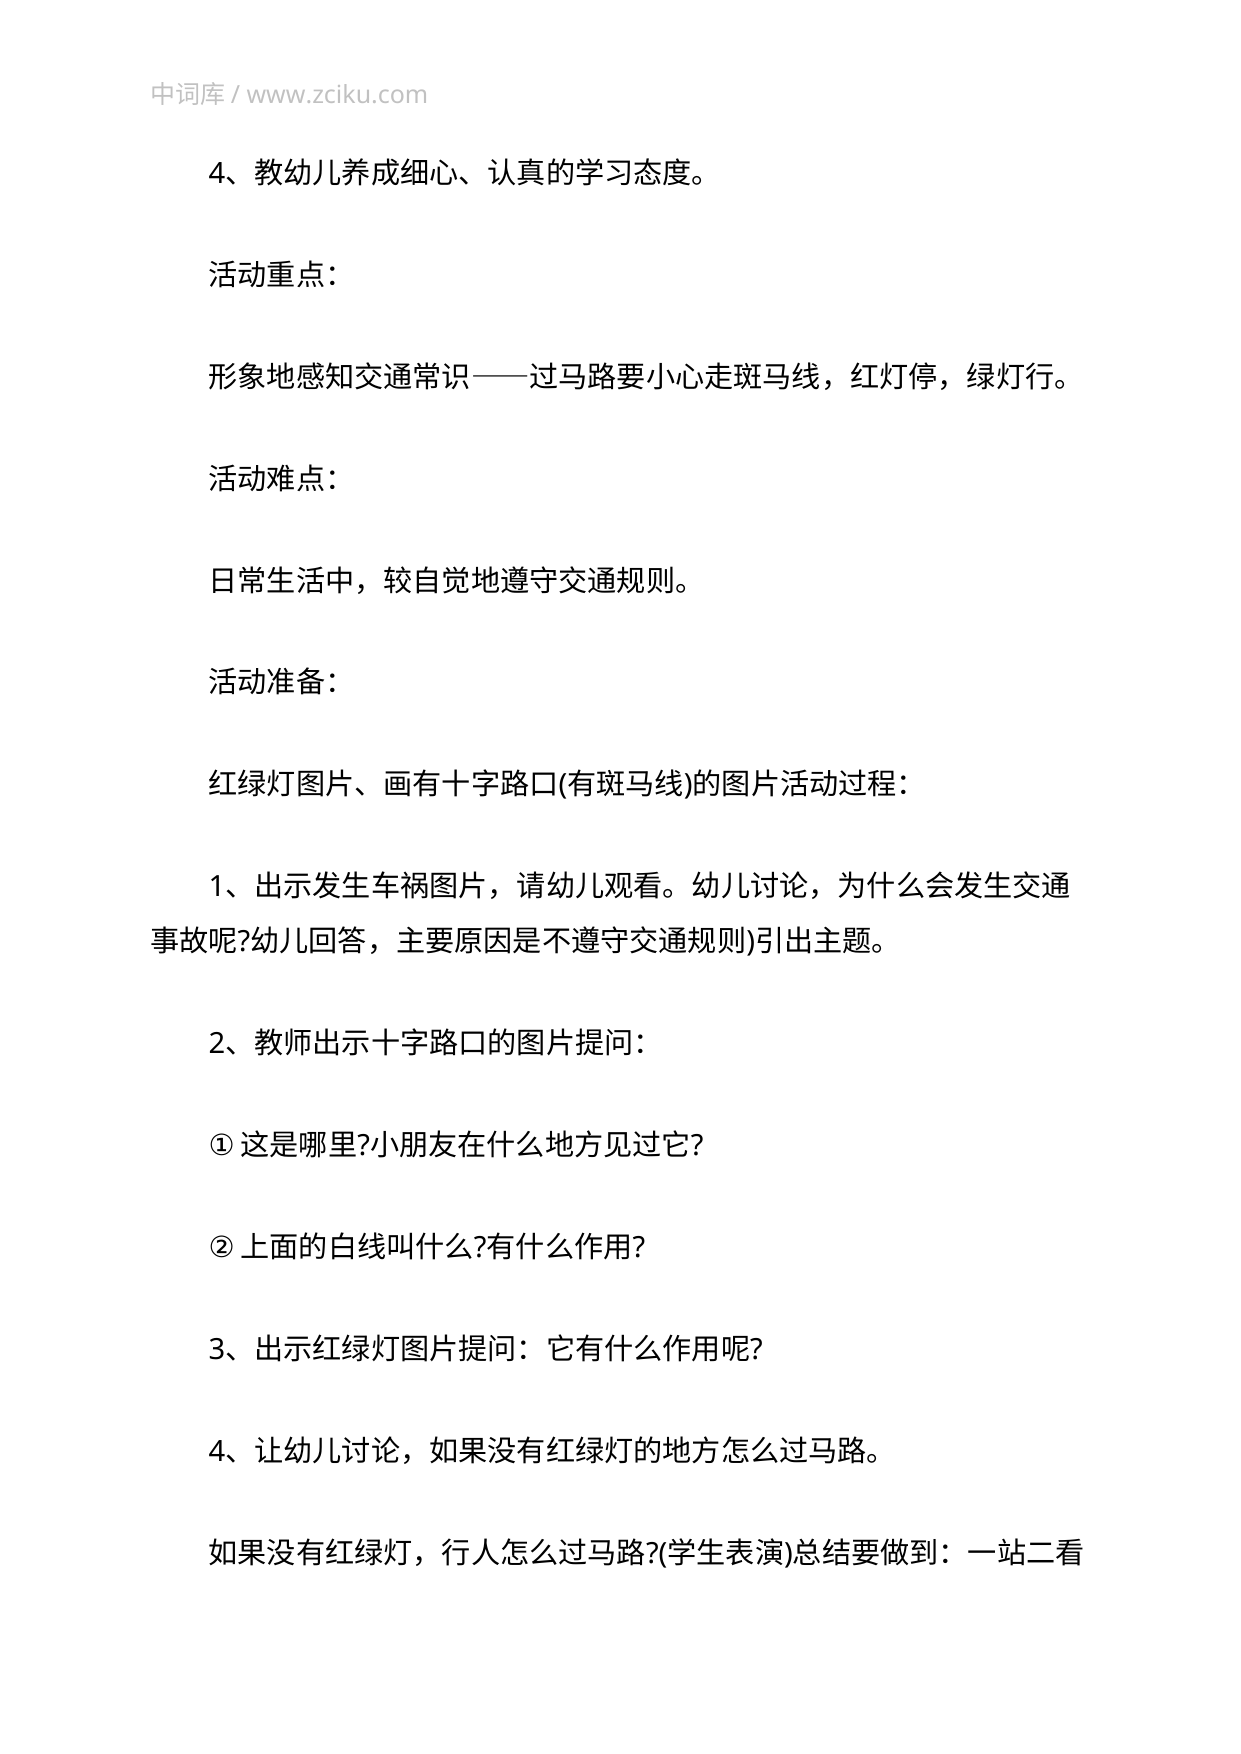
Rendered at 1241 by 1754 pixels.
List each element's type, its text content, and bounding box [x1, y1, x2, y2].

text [150, 1530, 1090, 1572]
text 4、让幼儿讨论，如果没有红绿灯的地方怎么过马路。 [150, 1428, 1090, 1470]
text 活动重点： [150, 252, 1090, 294]
text 活动难点： [150, 456, 1090, 498]
text 4、教幼儿养成细心、认真的学习态度。 [150, 150, 1090, 192]
text 红绿灯图片、画有十字路口(有斑马线)的图片活动过程： [150, 761, 1090, 803]
text 活动准备： [150, 659, 1090, 701]
text 2、教师出示十字路口的图片提问： [150, 1020, 1090, 1062]
text 1、出示发生车祸图片，请幼儿观看。幼儿讨论，为什么会发生交通事故呢?幼儿回答，主要原因是不遵守交通规则)引出主题。 [150, 863, 1090, 960]
text ②上面的白线叫什么?有什么作用? [150, 1224, 1090, 1266]
text 3、出示红绿灯图片提问：它有什么作用呢? [150, 1326, 1090, 1368]
text 形象地感知交通常识——过马路要小心走斑马线，红灯停，绿灯行。 [150, 354, 1090, 396]
text 日常生活中，较自觉地遵守交通规则。 [150, 557, 1090, 599]
text ①这是哪里?小朋友在什么地方见过它? [150, 1122, 1090, 1164]
